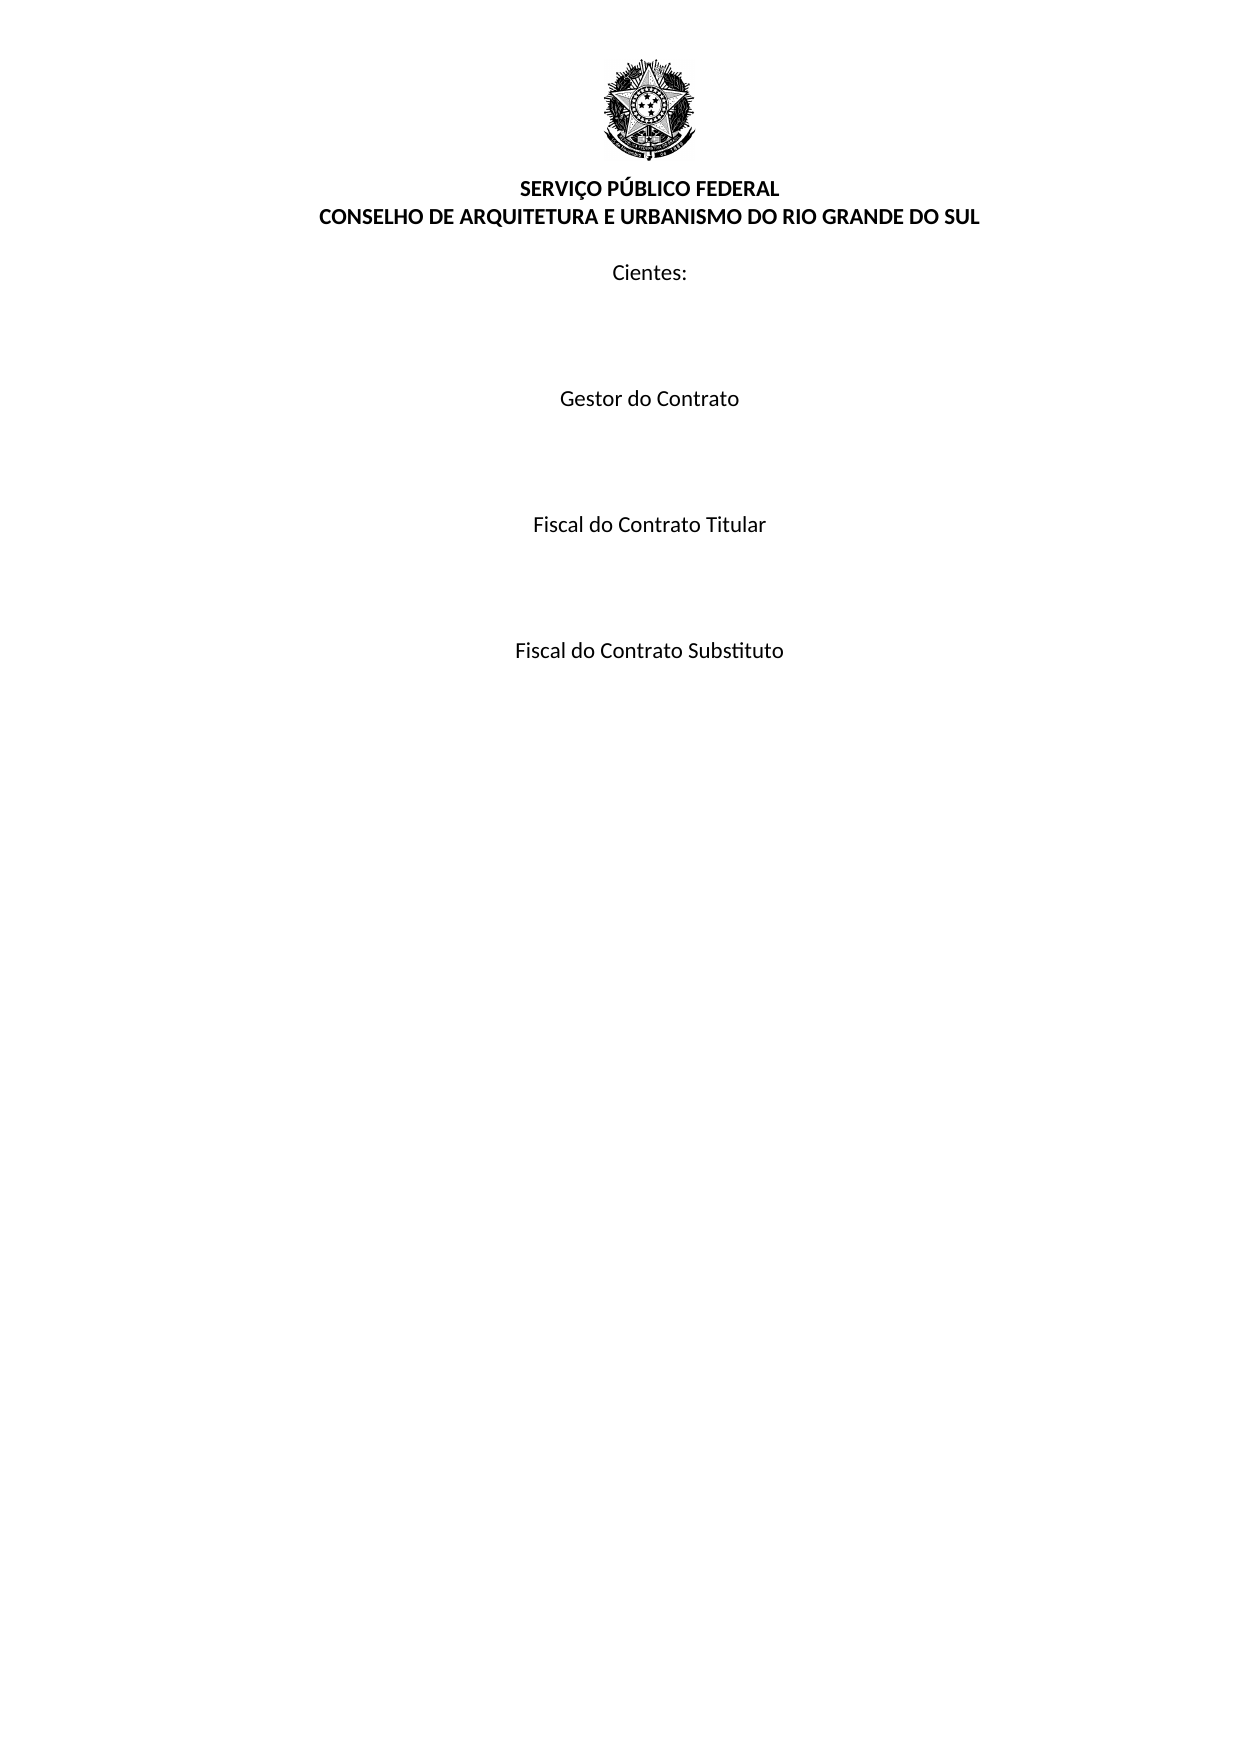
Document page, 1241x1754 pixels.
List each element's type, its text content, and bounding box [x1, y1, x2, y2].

text Gestor do Contrato [177, 384, 1122, 412]
text Fiscal do Contrato Titular [177, 510, 1122, 538]
text Fiscal do Contrato Substituto [177, 636, 1122, 664]
text Cientes: [177, 258, 1122, 286]
picture [603, 59, 696, 161]
